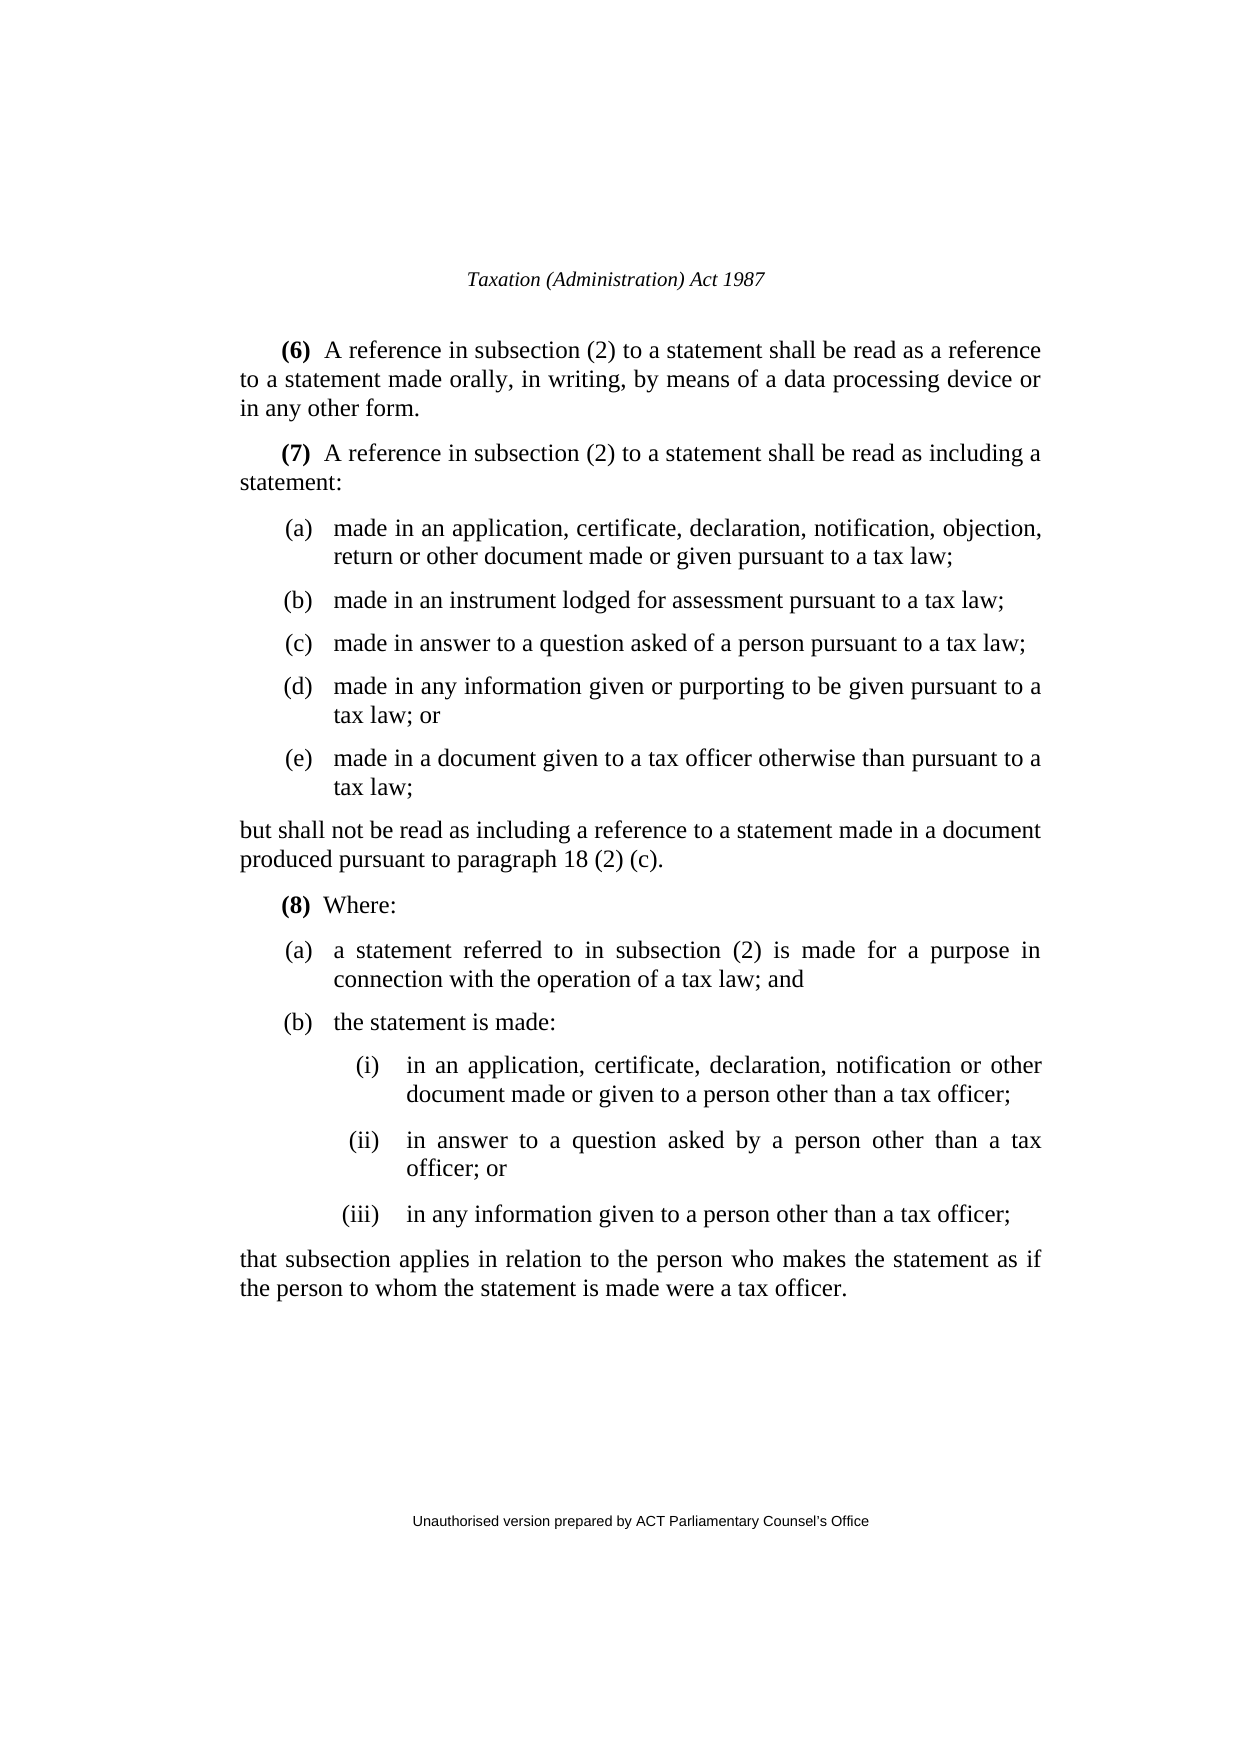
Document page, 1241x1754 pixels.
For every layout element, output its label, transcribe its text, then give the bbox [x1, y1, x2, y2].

text (i) in an application, certificate, declaration, notification or other document made or given to a person other than a tax officer; [239, 1051, 1042, 1108]
text (a) a statement referred to in subsection (2) is made for a purpose in connection with the operation of a tax law; and [239, 935, 1042, 993]
text (6) A reference in subsection (2) to a statement shall be read as a reference to a statement made orally, in writing, by means of a data processing device or in any other form. [239, 336, 1042, 422]
text (7) A reference in subsection (2) to a statement shall be read as including a statement: [239, 438, 1042, 496]
text (c) made in answer to a question asked of a person pursuant to a tax law; [239, 628, 1042, 657]
text (d) made in any information given or purporting to be given pursuant to a tax law; or [239, 671, 1042, 729]
text but shall not be read as including a reference to a statement made in a document produced pursuant to paragraph 18 (2) (c). [239, 816, 1042, 873]
text (b) made in an instrument lodged for assessment pursuant to a tax law; [239, 585, 1042, 613]
text (a) made in an application, certificate, declaration, notification, objection, return or other document made or given pursuant to a tax law; [239, 513, 1042, 570]
text (b) the statement is made: [239, 1007, 1042, 1036]
text (iii) in any information given to a person other than a tax officer; [239, 1199, 1042, 1228]
text that subsection applies in relation to the person who makes the statement as if the person to whom the statement is made were a tax officer. [239, 1244, 1042, 1302]
text (ii) in answer to a question asked by a person other than a tax officer; or [239, 1125, 1042, 1182]
text (8) Where: [239, 890, 1042, 918]
text (e) made in a document given to a tax officer otherwise than pursuant to a tax law; [239, 743, 1042, 801]
